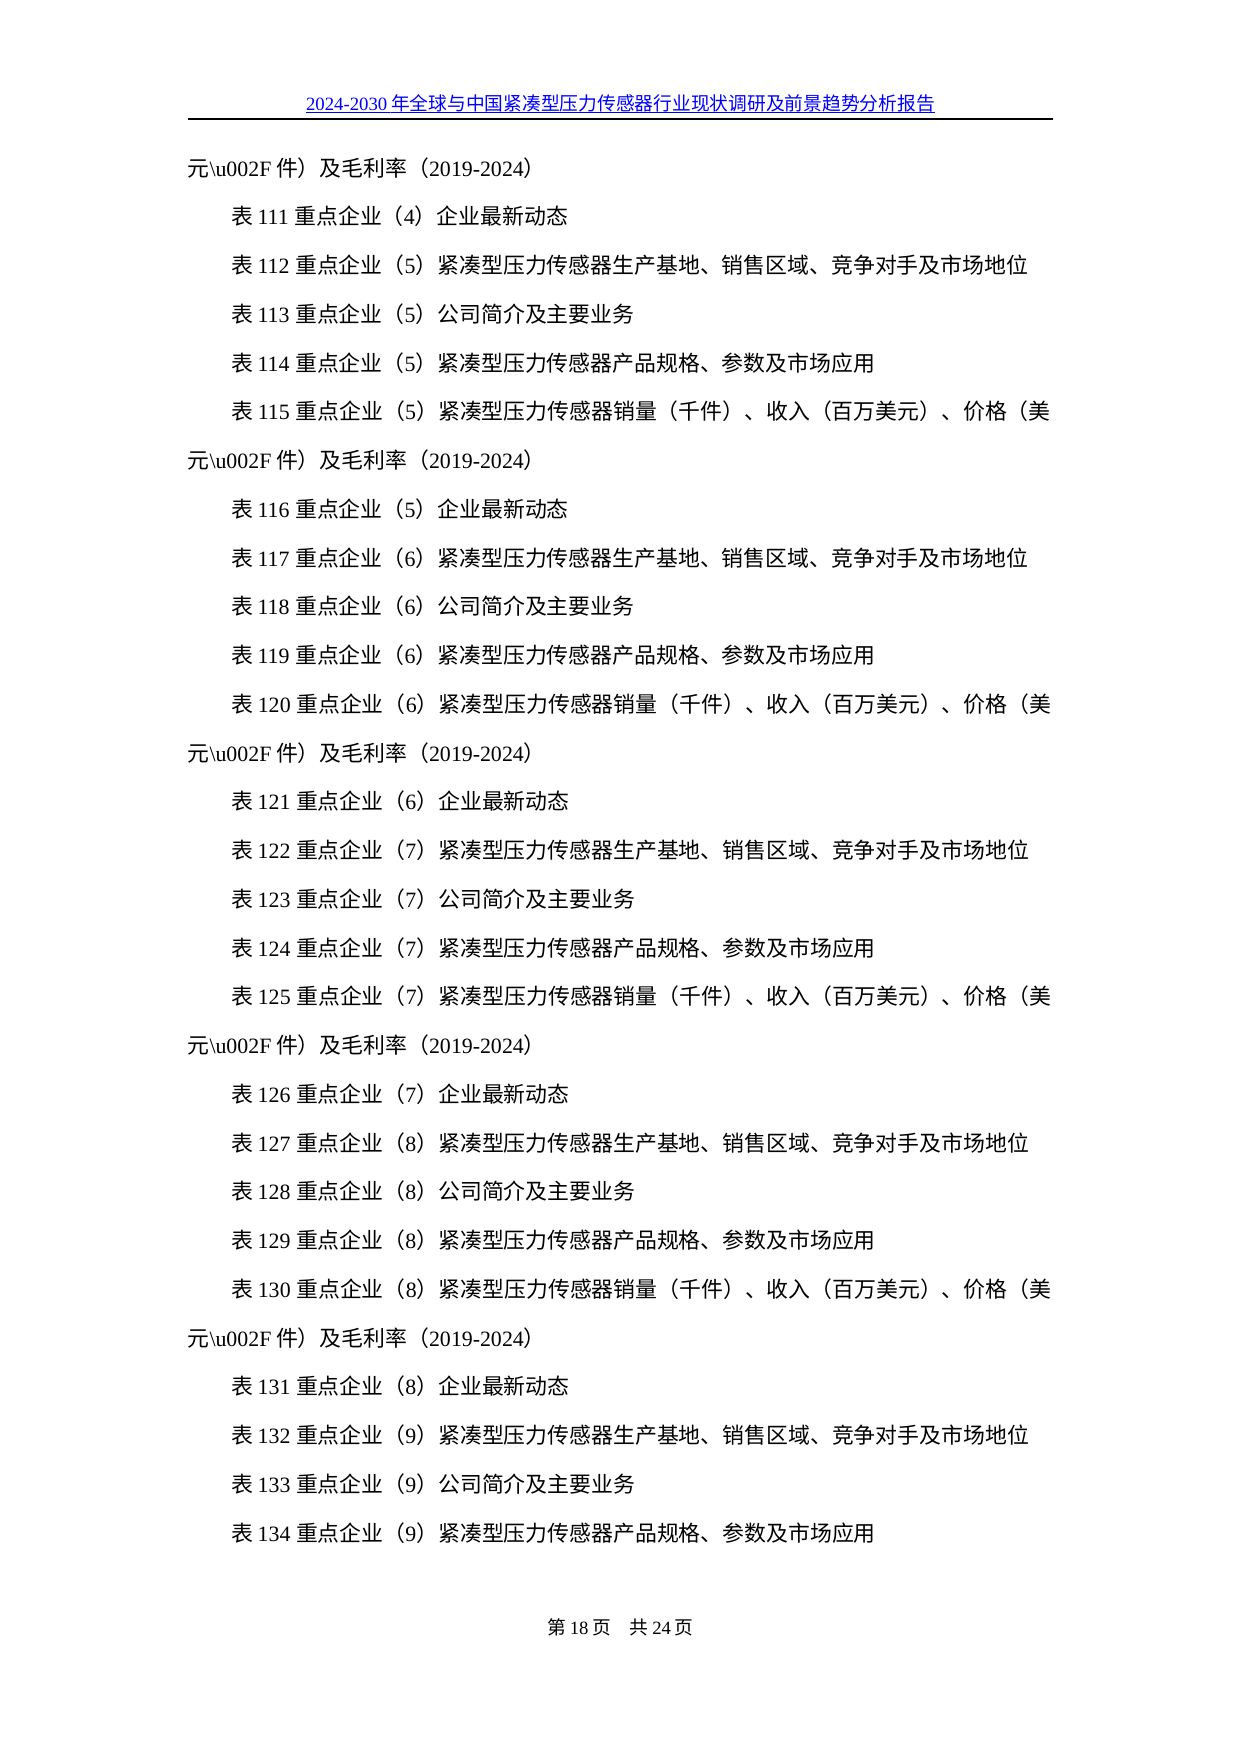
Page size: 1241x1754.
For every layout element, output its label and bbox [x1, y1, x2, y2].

text [187, 150, 1053, 1548]
